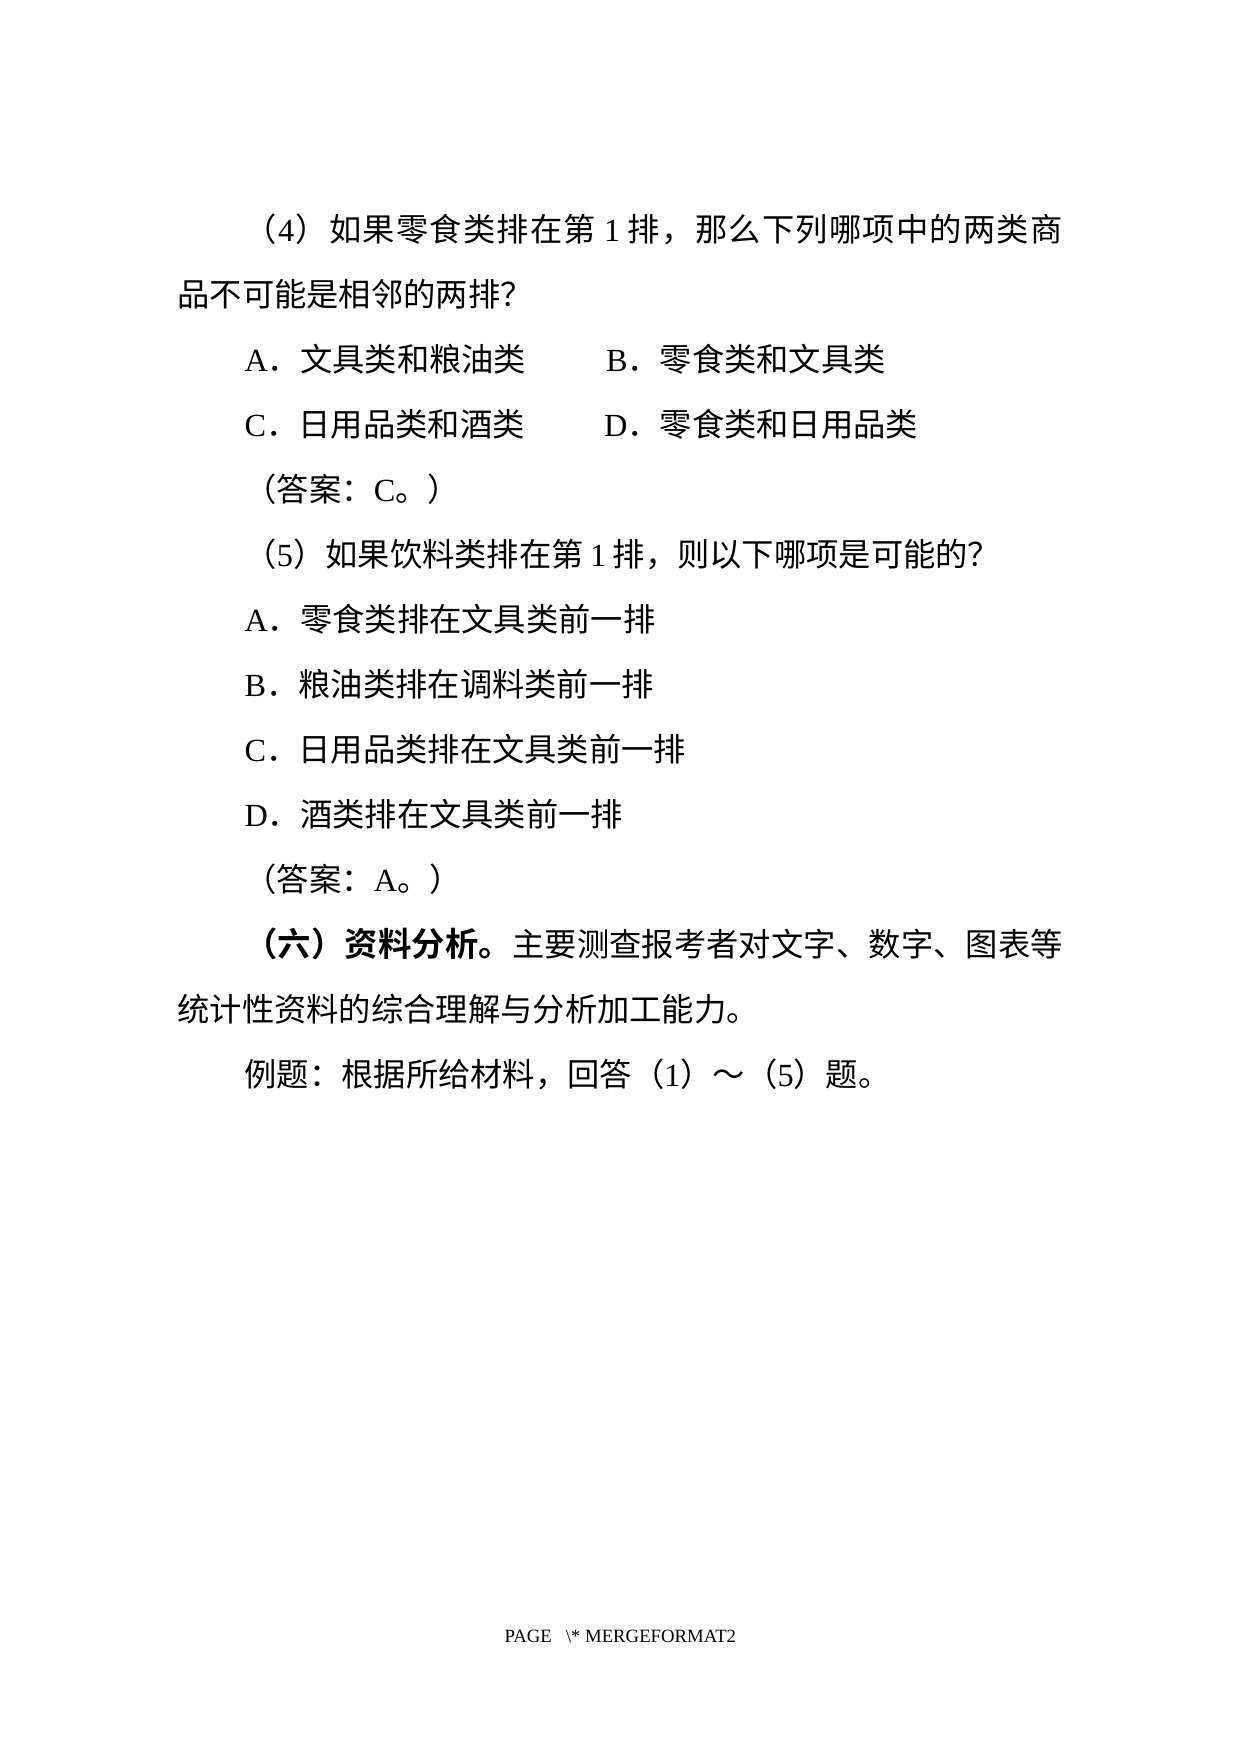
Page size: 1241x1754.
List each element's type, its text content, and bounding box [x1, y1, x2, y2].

text D．酒类排在文具类前一排 [177, 779, 1063, 844]
text （答案：C。） [177, 454, 1063, 519]
text （5）如果饮料类排在第1排，则以下哪项是可能的？ [177, 519, 1063, 584]
text （六）资料分析。主要测查报考者对文字、数字、图表等统计性资料的综合理解与分析加工能力。 [177, 909, 1063, 1039]
text C．日用品类排在文具类前一排 [177, 714, 1063, 779]
text B．粮油类排在调料类前一排 [177, 649, 1063, 714]
text A．零食类排在文具类前一排 [177, 584, 1063, 649]
text A．文具类和粮油类 B．零食类和文具类 [177, 324, 1063, 389]
text C．日用品类和酒类 D．零食类和日用品类 [177, 389, 1063, 454]
text 例题：根据所给材料，回答（1）～（5）题。 [177, 1039, 1063, 1104]
text （答案：A。） [177, 844, 1063, 909]
text （4）如果零食类排在第1排，那么下列哪项中的两类商品不可能是相邻的两排？ [177, 194, 1063, 324]
